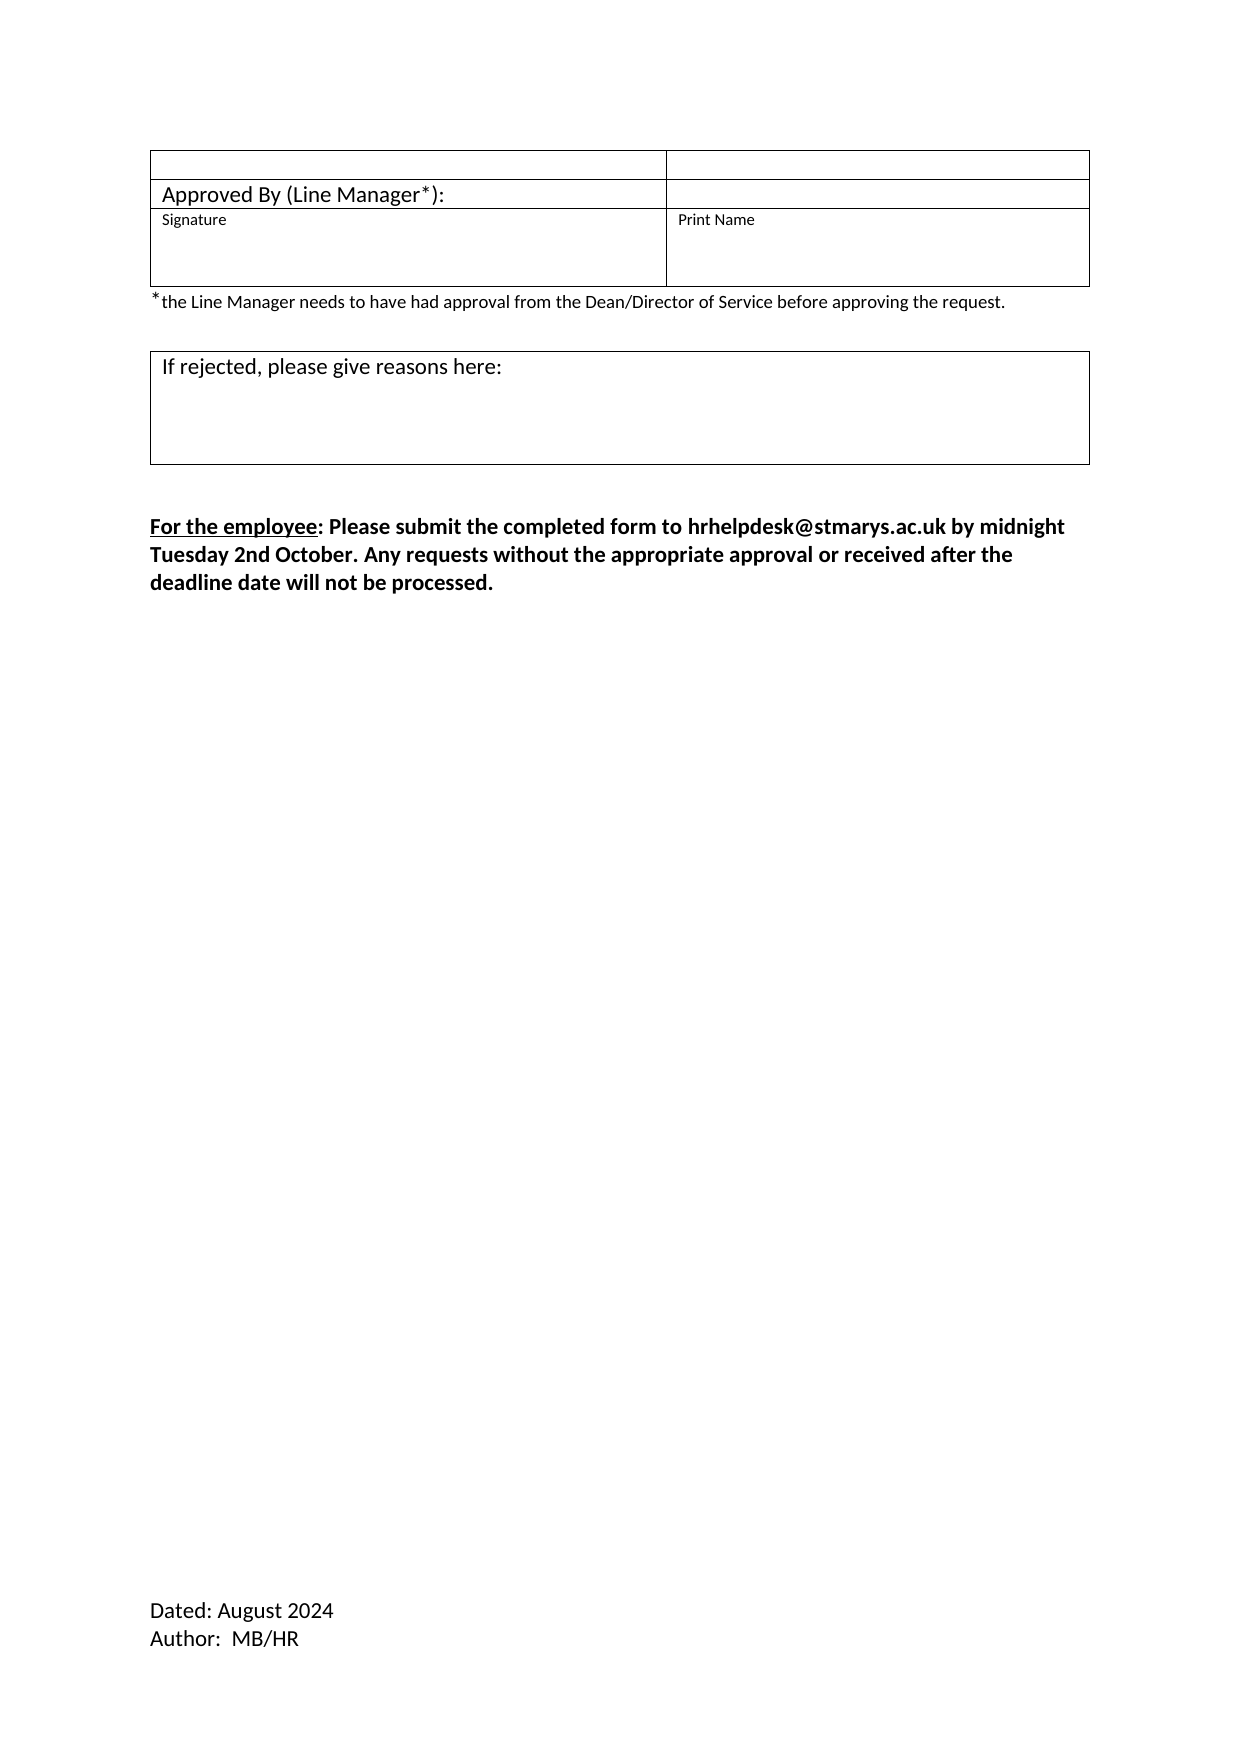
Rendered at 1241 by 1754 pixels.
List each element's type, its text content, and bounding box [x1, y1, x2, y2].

table_cell [667, 180, 1089, 208]
table_cell [667, 151, 1089, 179]
table_cell [151, 151, 666, 179]
text For the employee: Please submit the completed form to hrhelpdesk@stmarys.ac.uk by midnight Tuesday 2nd October. Any requests without the appropriate approval or received after the deadline date will not be processed. [150, 512, 1090, 596]
text *the Line Manager needs to have had approval from the Dean/Director of Service before approving the request. [150, 287, 1090, 314]
table_cell Print Name [667, 209, 1089, 286]
table_cell Approved By (Line Manager*): [151, 180, 666, 208]
table_cell Signature [151, 209, 666, 286]
table_header If rejected, please give reasons here: [151, 352, 1089, 464]
